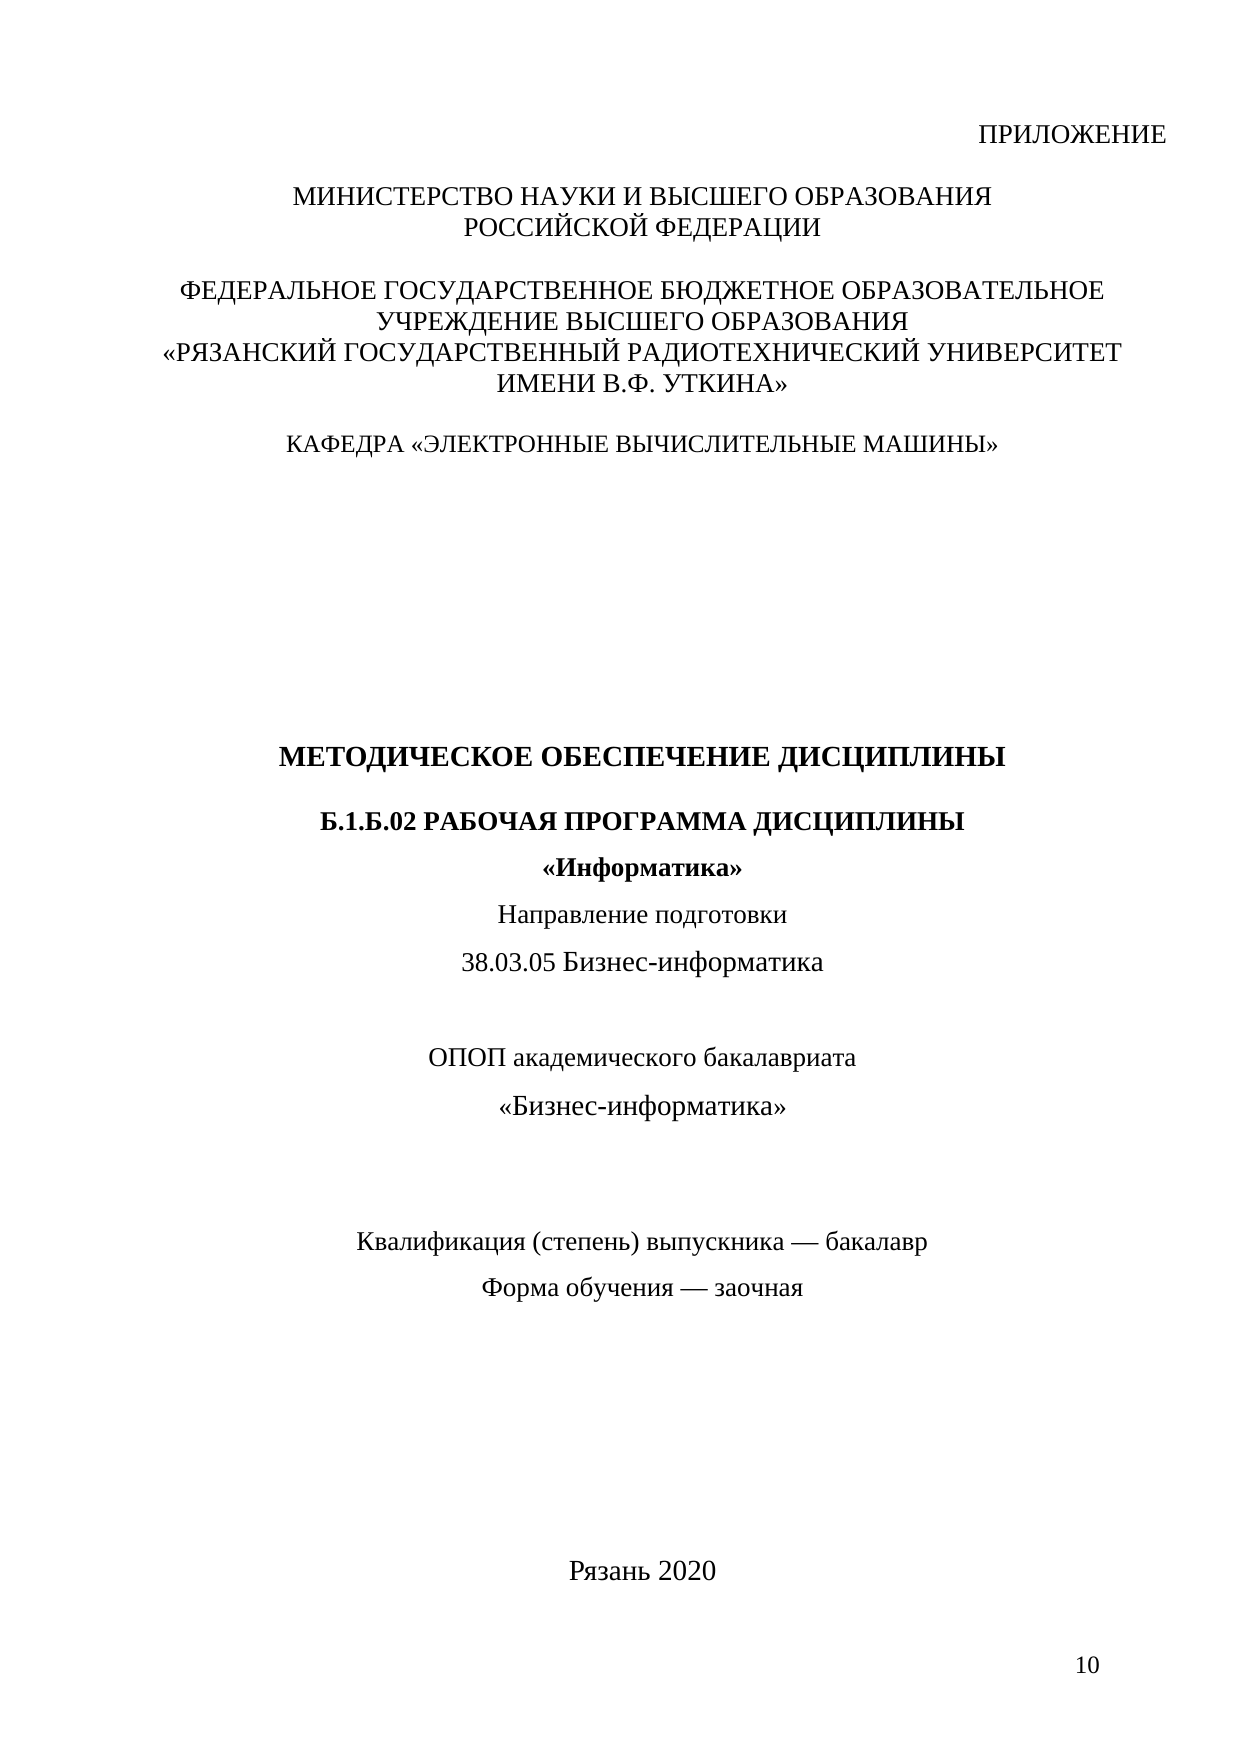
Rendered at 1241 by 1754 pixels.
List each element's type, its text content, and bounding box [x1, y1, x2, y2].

text «Информатика» [118, 851, 1167, 882]
text Рязань 2020 [118, 1553, 1167, 1586]
text КАФЕДРА «ЭЛЕКТРОННЫЕ ВЫЧИСЛИТЕЛЬНЫЕ МАШИНЫ» [118, 429, 1167, 458]
text ИМЕНИ В.Ф. УТКИНА» [118, 367, 1167, 398]
text УЧРЕЖДЕНИЕ ВЫСШЕГО ОБРАЗОВАНИЯ [118, 305, 1167, 336]
text ФЕДЕРАЛЬНОЕ ГОСУДАРСТВЕННОЕ БЮДЖЕТНОЕ ОБРАЗОВАТЕЛЬНОЕ [118, 274, 1167, 305]
text Квалификация (степень) выпускника — бакалавр [118, 1225, 1167, 1256]
text МИНИСТЕРСТВО НАУКИ И ВЫСШЕГО ОБРАЗОВАНИЯ [118, 180, 1167, 212]
text «Бизнес-информатика» [118, 1088, 1167, 1122]
text МЕТОДИЧЕСКОЕ ОБЕСПЕЧЕНИЕ ДИСЦИПЛИНЫ [118, 739, 1167, 772]
text Направление подготовки [118, 898, 1167, 929]
text ОПОП академического бакалавриата [118, 1042, 1167, 1073]
text Форма обучения — заочная [118, 1271, 1167, 1303]
text ПРИЛОЖЕНИЕ [118, 118, 1167, 149]
text Б.1.Б.02 РАБОЧАЯ ПРОГРАММА ДИСЦИПЛИНЫ [118, 804, 1167, 836]
text «РЯЗАНСКИЙ ГОСУДАРСТВЕННЫЙ РАДИОТЕХНИЧЕСКИЙ УНИВЕРСИТЕТ [118, 336, 1167, 367]
text 38.03.05 Бизнес-информатика [118, 944, 1167, 978]
text РОССИЙСКОЙ ФЕДЕРАЦИИ [118, 212, 1167, 243]
